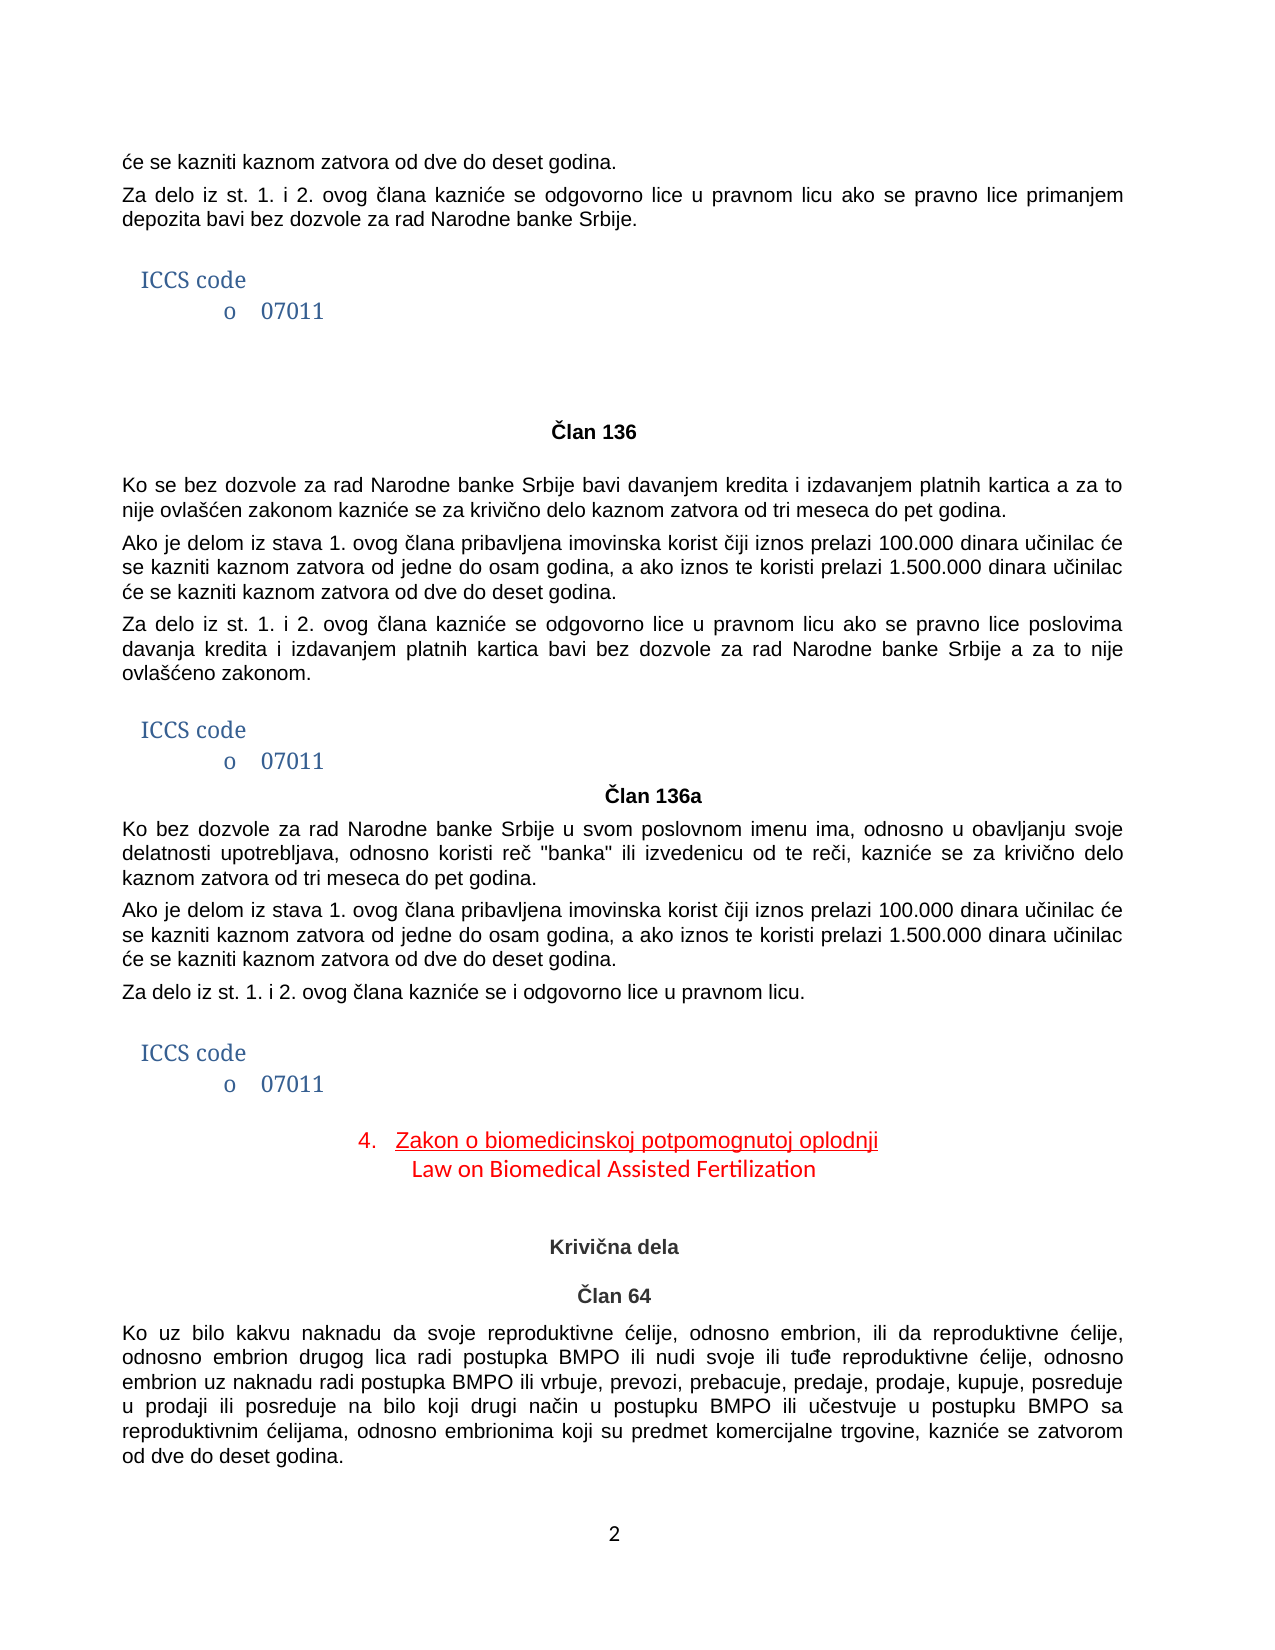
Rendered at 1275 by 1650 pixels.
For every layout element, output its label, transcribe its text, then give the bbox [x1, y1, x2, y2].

text Ko uz bilo kakvu naknadu da svoje reproduktivne ćelije, odnosno embrion, ili da reproduktivne ćelije, odnosno embrion drugog lica radi postupka BMPO ili nudi svoje ili tuđe reproduktivne ćelije, odnosno embrion uz naknadu radi postupka BMPO ili vrbuje, prevozi, prebacuje, predaje, prodaje, kupuje, posreduje u prodaji ili posreduje na bilo koji drugi način u postupku BMPO ili učestvuje u postupku BMPO sa reproduktivnim ćelijama, odnosno embrionima koji su predmet komercijalne trgovine, kazniće se zatvorom od dve do deset godina. [122, 1321, 1125, 1467]
text Ko bez dozvole za rad Narodne banke Srbije u svom poslovnom imenu ima, odnosno u obavljanju svoje delatnosti upotrebljava, odnosno koristi reč "banka" ili izvedenicu od te reči, kazniće se za krivično delo kaznom zatvora od tri meseca do pet godina. [122, 816, 1125, 889]
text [122, 150, 1125, 174]
text Za delo iz st. 1. i 2. ovog člana kazniće se odgovorno lice u pravnom licu ako se pravno lice primanjem depozita bavi bez dozvole za rad Narodne banke Srbije. [122, 182, 1125, 231]
text Za delo iz st. 1. i 2. ovog člana kazniće se odgovorno lice u pravnom licu ako se pravno lice poslovima davanja kredita i izdavanjem platnih kartica bavi bez dozvole za rad Narodne banke Srbije a za to nije ovlašćeno zakonom. [122, 612, 1125, 685]
text Član 136a [103, 784, 1125, 808]
text Krivična dela [103, 1235, 1125, 1259]
list 07011 [223, 745, 1125, 776]
text Za delo iz st. 1. i 2. ovog člana kazniće se i odgovorno lice u pravnom licu. [122, 979, 1125, 1003]
text Ko se bez dozvole za rad Narodne banke Srbije bavi davanjem kredita i izdavanjem platnih kartica a za to nije ovlašćen zakonom kazniće se za krivično delo kaznom zatvora od tri meseca do pet godina. [122, 473, 1125, 522]
text ICCS code [141, 714, 1125, 745]
text Član 136 [141, 420, 1125, 444]
text ICCS code [141, 1036, 1125, 1068]
list 07011 [223, 295, 1125, 326]
text Član 64 [103, 1284, 1125, 1308]
text Law on Biomedical Assisted Fertilization [103, 1153, 1125, 1184]
list 07011 [223, 1068, 1125, 1099]
text ICCS code [141, 264, 1125, 295]
list Zakon o biomedicinskoj potpomognutoj oplodnji [358, 1127, 1125, 1153]
